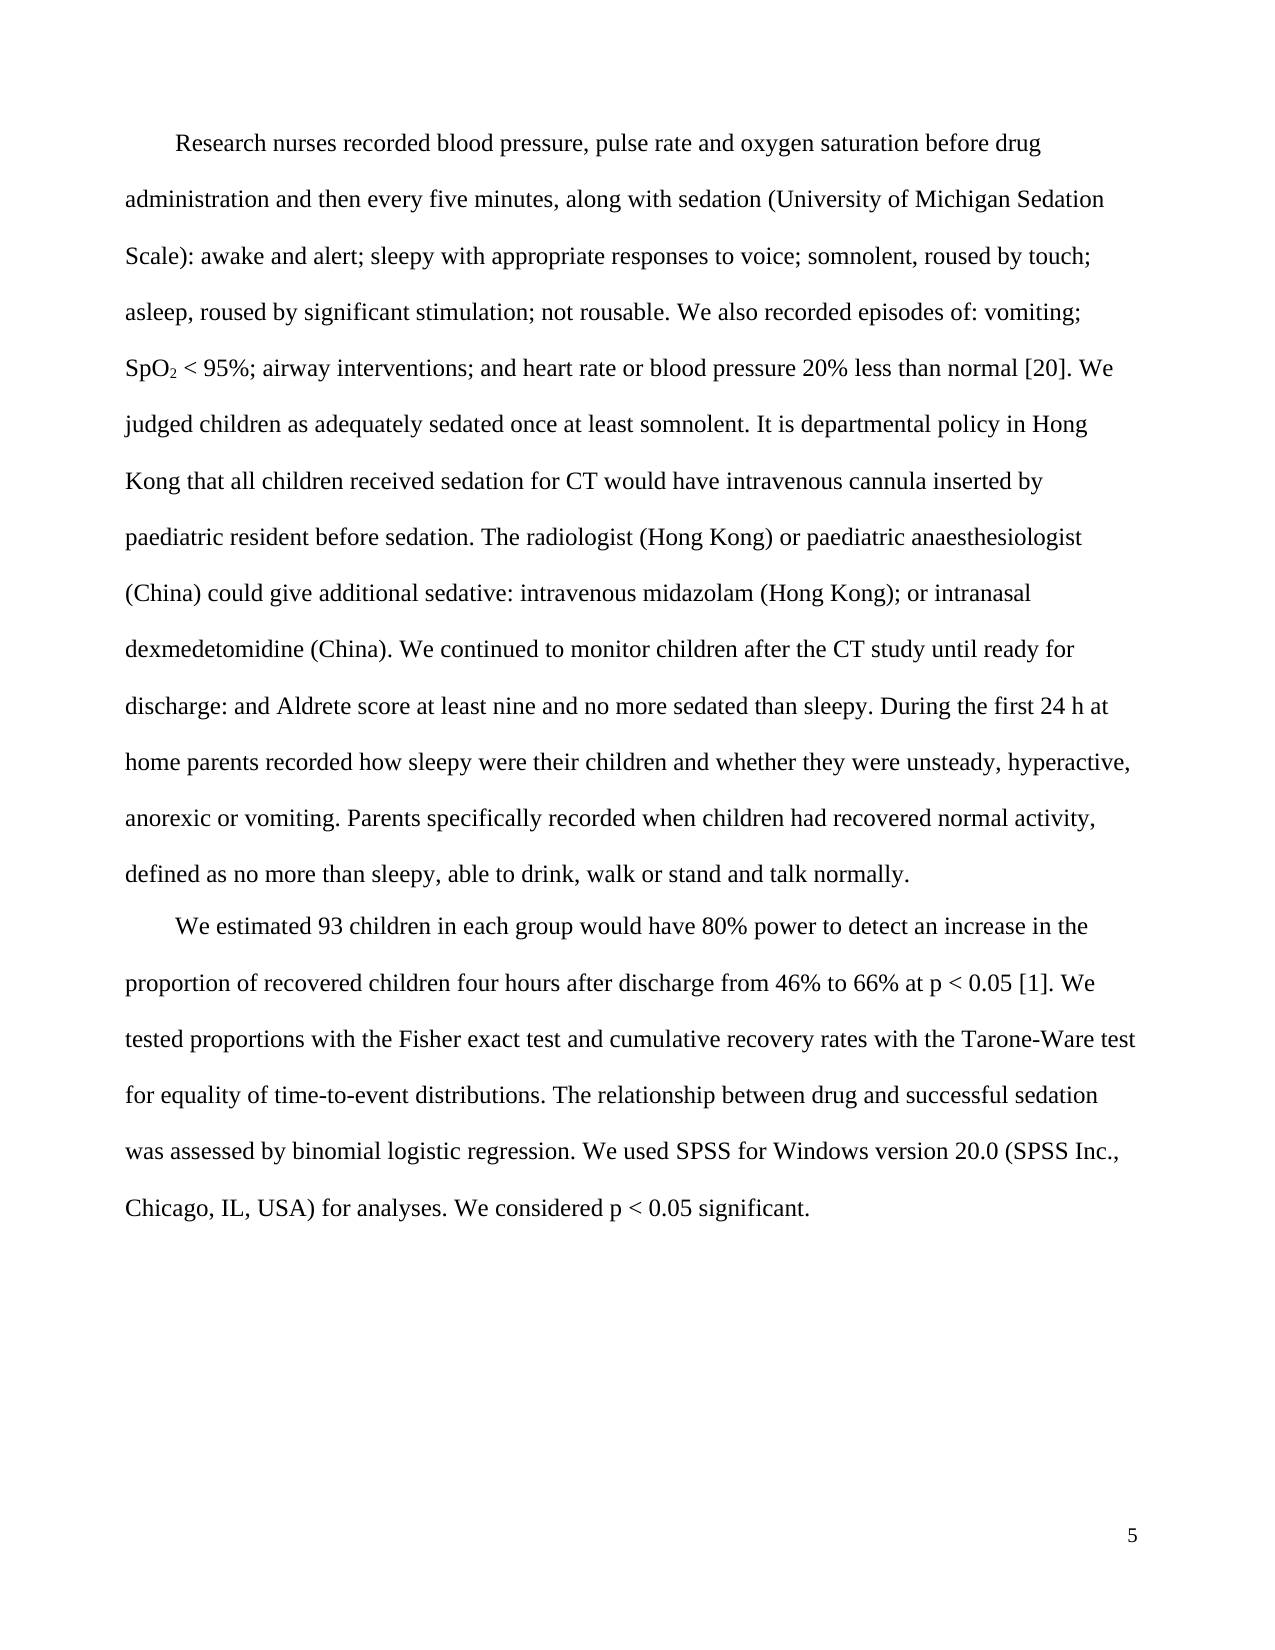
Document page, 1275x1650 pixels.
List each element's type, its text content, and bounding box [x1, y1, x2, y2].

text We estimated 93 children in each group would have 80% power to detect an increase in the proportion of recovered children four hours after discharge from 46% to 66% at p < 0.05 [1]. We tested proportions with the Fisher exact test and cumulative recovery rates with the Tarone-Ware test for equality of time-to-event distributions. The relationship between drug and successful sedation was assessed by binomial logistic regression. We used SPSS for Windows version 20.0 (SPSS Inc., Chicago, IL, USA) for analyses. We considered p < 0.05 significant. [125, 907, 1137, 1226]
text Research nurses recorded blood pressure, pulse rate and oxygen saturation before drug administration and then every five minutes, along with sedation (University of Michigan Sedation Scale): awake and alert; sleepy with appropriate responses to voice; somnolent, roused by touch; asleep, roused by significant stimulation; not rousable. We also recorded episodes of: vomiting; SpO2 < 95%; airway interventions; and heart rate or blood pressure 20% less than normal [20]. We judged children as adequately sedated once at least somnolent. It is departmental policy in Hong Kong that all children received sedation for CT would have intravenous cannula inserted by paediatric resident before sedation. The radiologist (Hong Kong) or paediatric anaesthesiologist (China) could give additional sedative: intravenous midazolam (Hong Kong); or intranasal dexmedetomidine (China). We continued to monitor children after the CT study until ready for discharge: and Aldrete score at least nine and no more sedated than sleepy. During the first 24 h at home parents recorded how sleepy were their children and whether they were unsteady, hyperactive, anorexic or vomiting. Parents specifically recorded when children had recovered normal activity, defined as no more than sleepy, able to drink, walk or stand and talk normally. [125, 124, 1137, 893]
